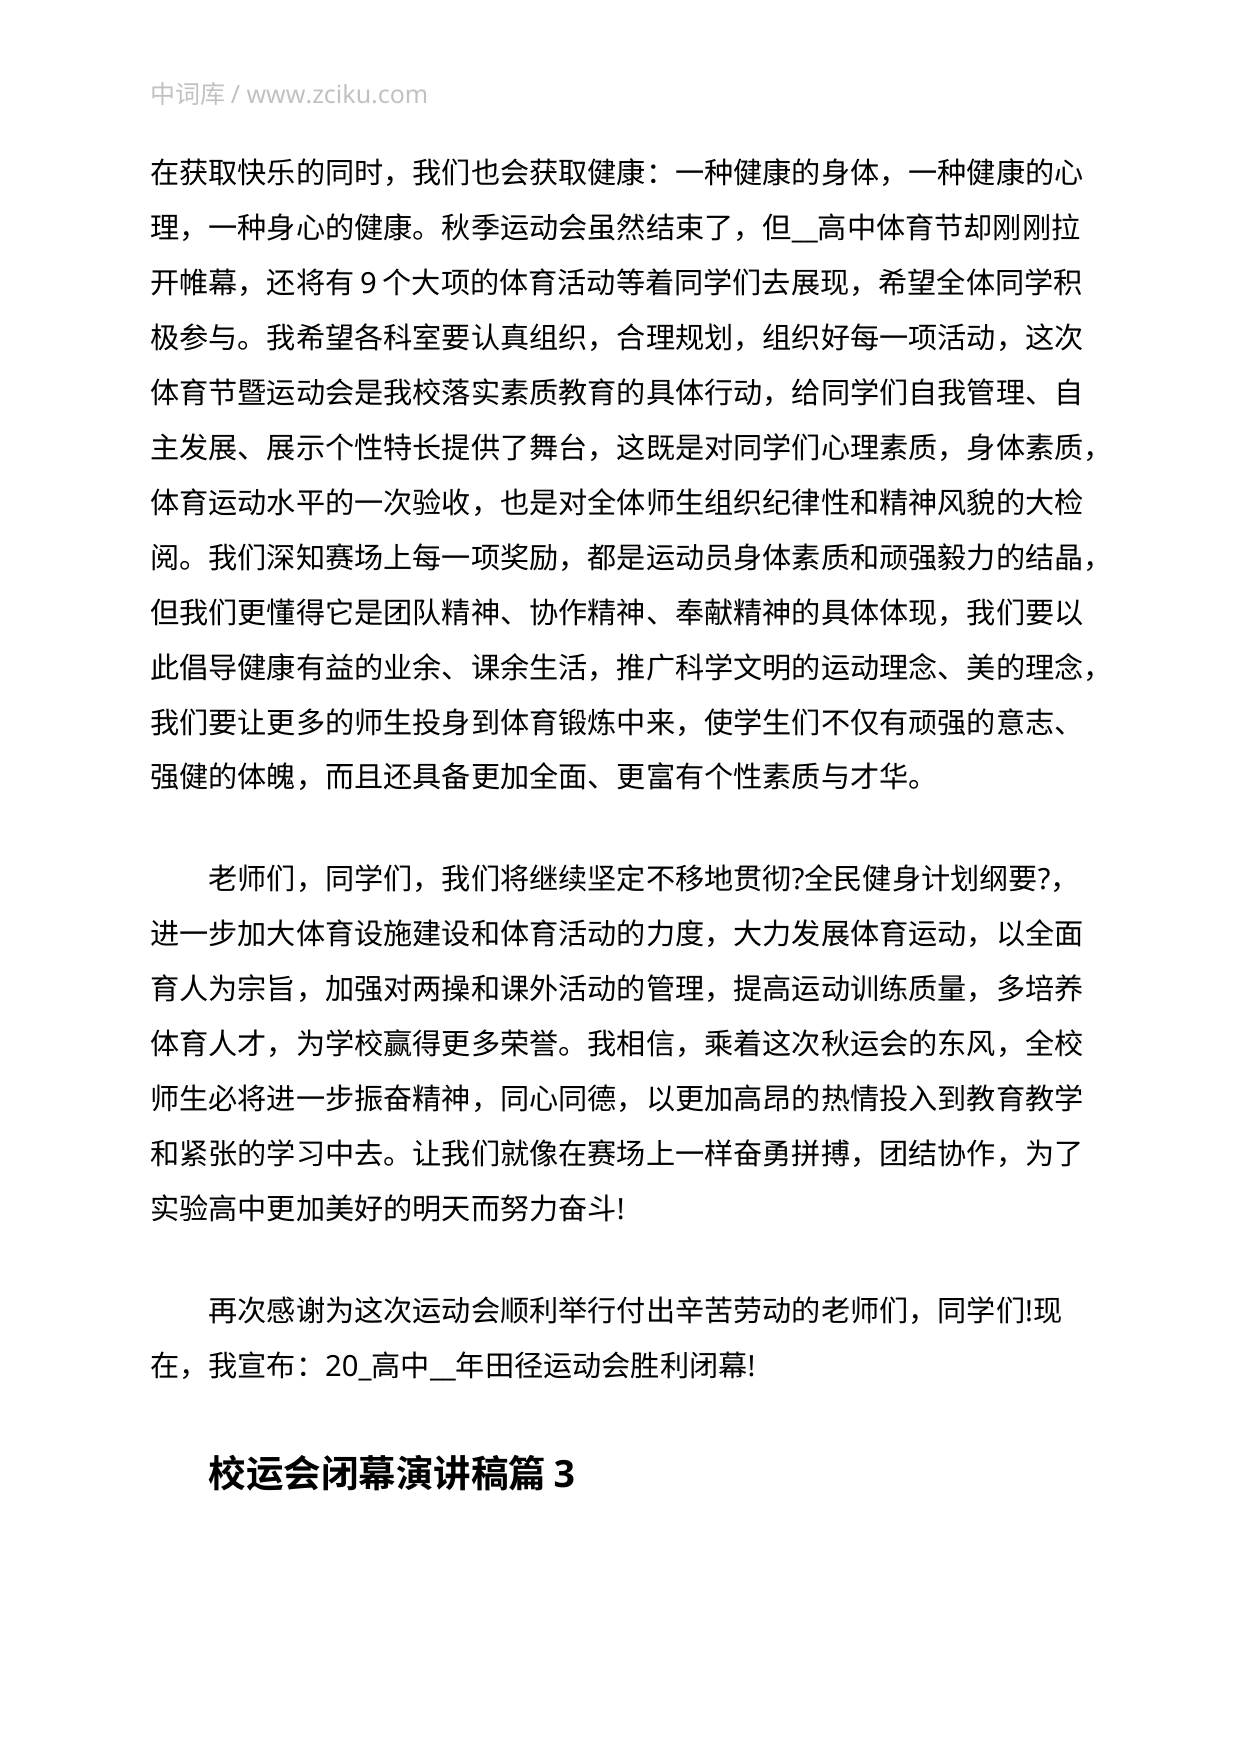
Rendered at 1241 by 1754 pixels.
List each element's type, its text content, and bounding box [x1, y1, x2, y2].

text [150, 150, 1090, 796]
text 校运会闭幕演讲稿篇3 [150, 1444, 1090, 1499]
text 再次感谢为这次运动会顺利举行付出辛苦劳动的老师们，同学们!现在，我宣布：20_高中__年田径运动会胜利闭幕! [150, 1287, 1090, 1385]
text 老师们，同学们，我们将继续坚定不移地贯彻?全民健身计划纲要?，进一步加大体育设施建设和体育活动的力度，大力发展体育运动，以全面育人为宗旨，加强对两操和课外活动的管理，提高运动训练质量，多培养体育人才，为学校赢得更多荣誉。我相信，乘着这次秋运会的东风，全校师生必将进一步振奋精神，同心同德，以更加高昂的热情投入到教育教学和紧张的学习中去。让我们就像在赛场上一样奋勇拼搏，团结协作，为了实验高中更加美好的明天而努力奋斗! [150, 856, 1090, 1228]
